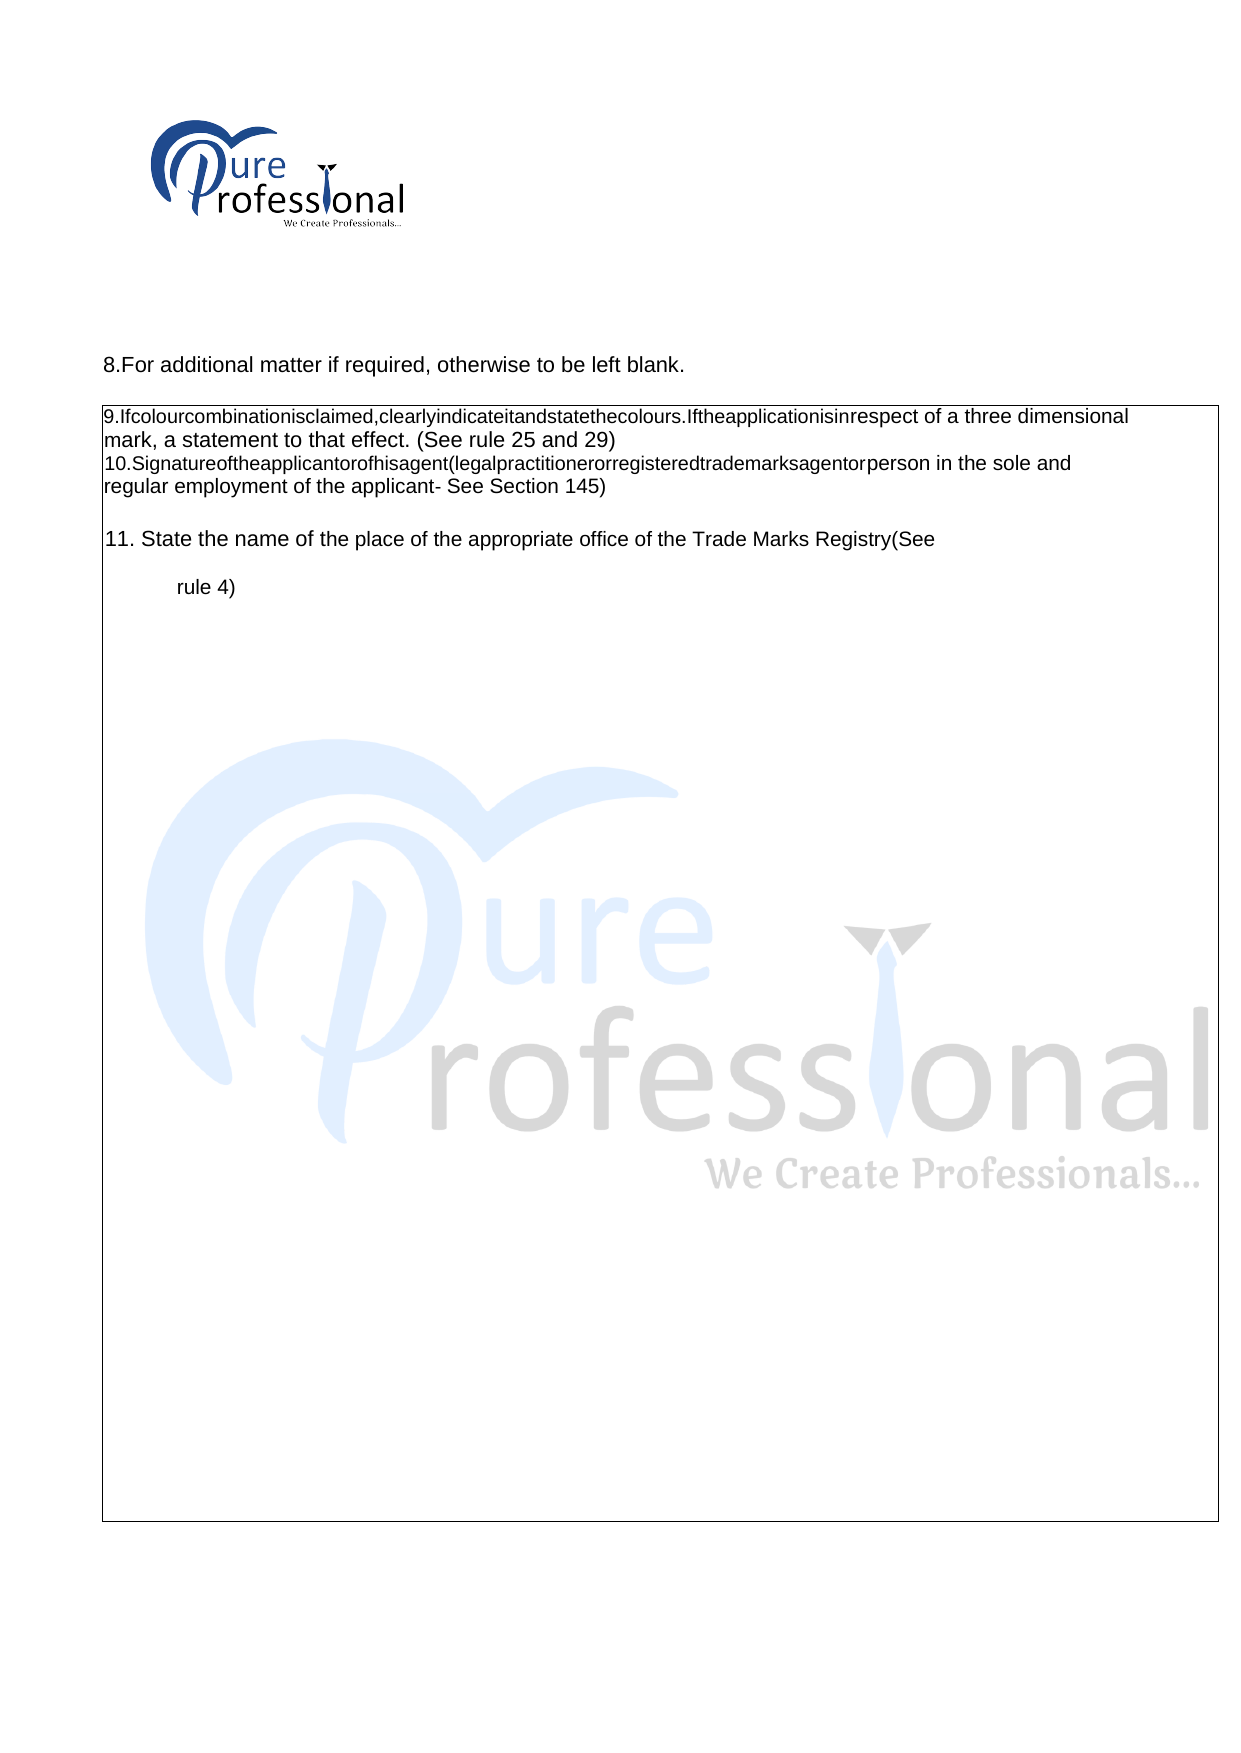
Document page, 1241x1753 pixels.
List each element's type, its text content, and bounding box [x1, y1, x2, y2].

text 10.Signatureoftheapplicantorofhisagent(legalpractitionerorregisteredtrademarksagentorperson in the sole and regular employment of the applicant- See Section 145) [103, 452, 1137, 497]
text 9.Ifcolourcombinationisclaimed,clearlyindicateitandstatethecolours.Iftheapplicationisinrespect of a three dimensional mark, a statement to that effect. (See rule 25 and 29) [103, 406, 1136, 452]
text 11. State the name of the place of the appropriate office of the Trade Marks Registry(See rule 4) [104, 526, 970, 599]
text 8.For additional matter if required, otherwise to be left blank. [103, 352, 1218, 377]
picture [102, 0, 451, 348]
